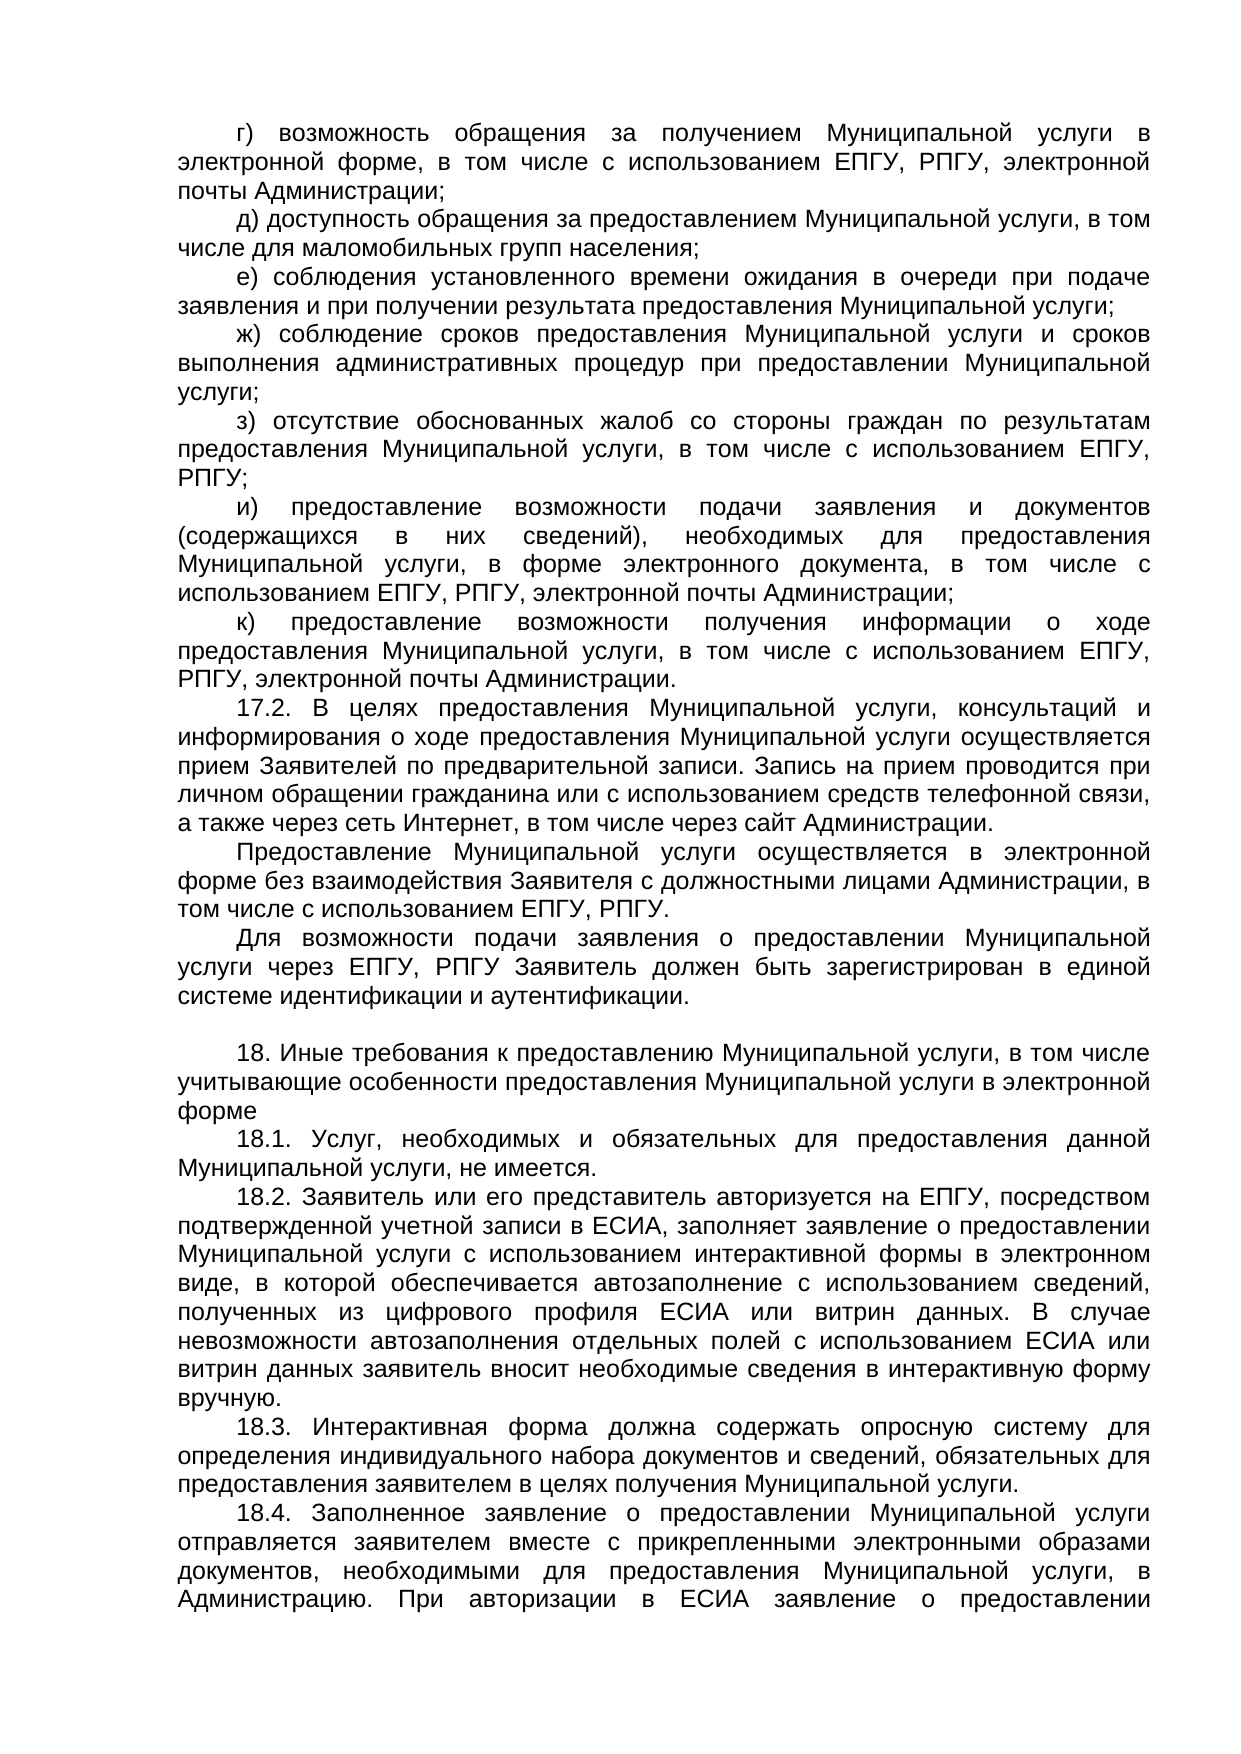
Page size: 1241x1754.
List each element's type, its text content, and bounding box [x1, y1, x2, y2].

text д) доступность обращения за предоставлением Муниципальной услуги, в том числе для маломобильных групп населения; [177, 204, 1152, 262]
text 18. Иные требования к предоставлению Муниципальной услуги, в том числе учитывающие особенности предоставления Муниципальной услуги в электронной форме [177, 1038, 1152, 1124]
text е) соблюдения установленного времени ожидания в очереди при подаче заявления и при получении результата предоставления Муниципальной услуги; [177, 262, 1152, 319]
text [177, 1498, 1152, 1613]
text 18.1. Услуг, необходимых и обязательных для предоставления данной Муниципальной услуги, не имеется. [177, 1124, 1152, 1182]
text и) предоставление возможности подачи заявления и документов (содержащихся в них сведений), необходимых для предоставления Муниципальной услуги, в форме электронного документа, в том числе с использованием ЕПГУ, РПГУ, электронной почты Администрации; [177, 492, 1152, 607]
text к) предоставление возможности получения информации о ходе предоставления Муниципальной услуги, в том числе с использованием ЕПГУ, РПГУ, электронной почты Администрации. [177, 607, 1152, 693]
text 18.3. Интерактивная форма должна содержать опросную систему для определения индивидуального набора документов и сведений, обязательных для предоставления заявителем в целях получения Муниципальной услуги. [177, 1412, 1152, 1498]
text 17.2. В целях предоставления Муниципальной услуги, консультаций и информирования о ходе предоставления Муниципальной услуги осуществляется прием Заявителей по предварительной записи. Запись на прием проводится при личном обращении гражданина или с использованием средств телефонной связи, а также через сеть Интернет, в том числе через сайт Администрации. [177, 693, 1152, 837]
text Предоставление Муниципальной услуги осуществляется в электронной форме без взаимодействия Заявителя с должностными лицами Администрации, в том числе с использованием ЕПГУ, РПГУ. [177, 837, 1152, 923]
text ж) соблюдение сроков предоставления Муниципальной услуги и сроков выполнения административных процедур при предоставлении Муниципальной услуги; [177, 319, 1152, 406]
text 18.2. Заявитель или его представитель авторизуется на ЕПГУ, посредством подтвержденной учетной записи в ЕСИА, заполняет заявление о предоставлении Муниципальной услуги с использованием интерактивной формы в электронном виде, в которой обеспечивается автозаполнение с использованием сведений, полученных из цифрового профиля ЕСИА или витрин данных. В случае невозможности автозаполнения отдельных полей с использованием ЕСИА или витрин данных заявитель вносит необходимые сведения в интерактивную форму вручную. [177, 1182, 1152, 1412]
text Для возможности подачи заявления о предоставлении Муниципальной услуги через ЕПГУ, РПГУ Заявитель должен быть зарегистрирован в единой системе идентификации и аутентификации. [177, 923, 1152, 1009]
text г) возможность обращения за получением Муниципальной услуги в электронной форме, в том числе с использованием ЕПГУ, РПГУ, электронной почты Администрации; [177, 118, 1152, 204]
text з) отсутствие обоснованных жалоб со стороны граждан по результатам предоставления Муниципальной услуги, в том числе с использованием ЕПГУ, РПГУ; [177, 406, 1152, 492]
